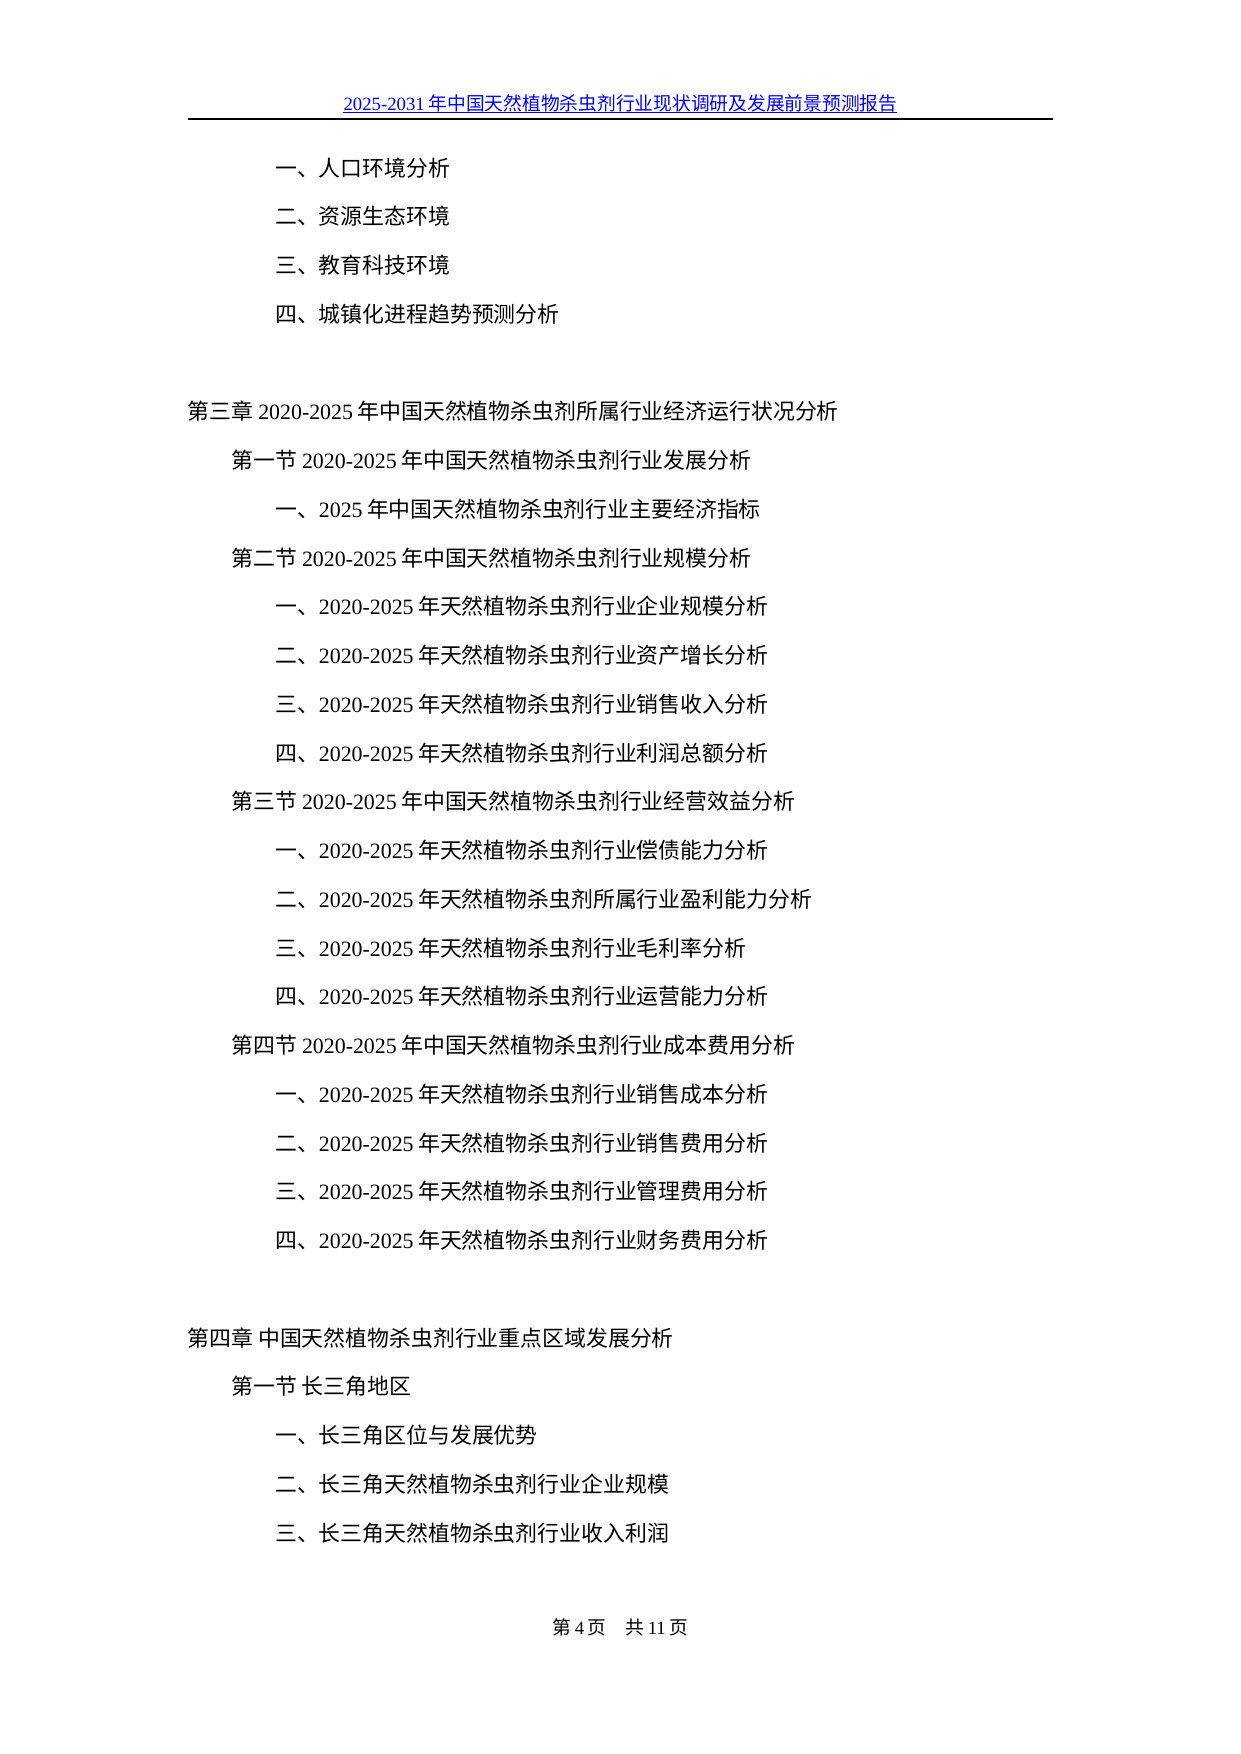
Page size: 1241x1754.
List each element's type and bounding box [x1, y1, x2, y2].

text [187, 150, 1053, 1548]
